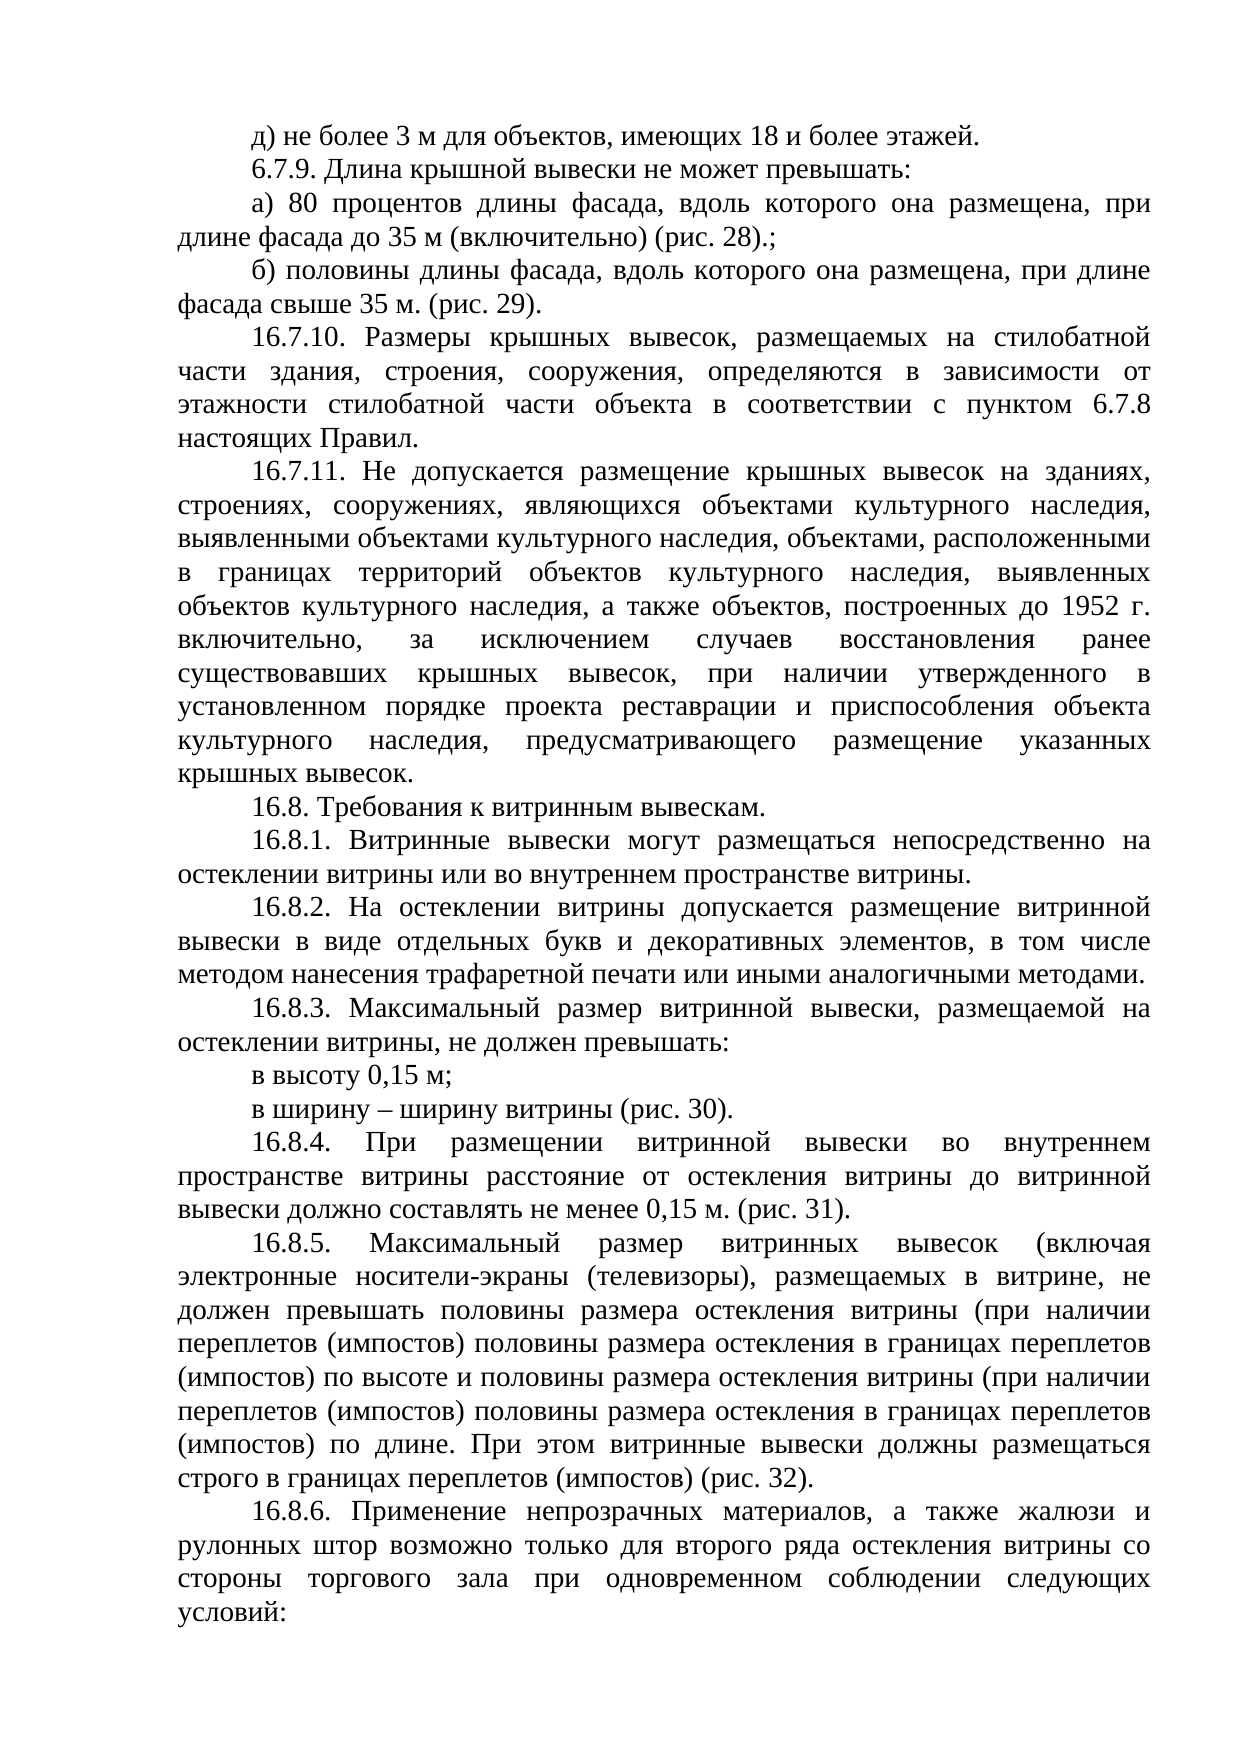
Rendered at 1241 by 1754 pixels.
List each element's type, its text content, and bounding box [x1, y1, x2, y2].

text б) половины длины фасада, вдоль которого она размещена, при длине фасада свыше 35 м. (рис. 29). [177, 252, 1152, 319]
text 16.8.1. Витринные вывески могут размещаться непосредственно на остеклении витрины или во внутреннем пространстве витрины. [177, 822, 1152, 889]
text а) 80 процентов длины фасада, вдоль которого она размещена, при длине фасада до 35 м (включительно) (рис. 28).; [177, 185, 1152, 252]
text 16.8.6. Применение непрозрачных материалов, а также жалюзи и рулонных штор возможно только для второго ряда остекления витрины со стороны торгового зала при одновременном соблюдении следующих условий: [177, 1493, 1152, 1627]
text 16.8. Требования к витринным вывескам. [177, 789, 1152, 822]
text 16.7.10. Размеры крышных вывесок, размещаемых на стилобатной части здания, строения, сооружения, определяются в зависимости от этажности стилобатной части объекта в соответствии с пунктом 6.7.8 настоящих Правил. [177, 319, 1152, 453]
text 16.8.2. На остеклении витрины допускается размещение витринной вывески в виде отдельных букв и декоративных элементов, в том числе методом нанесения трафаретной печати или иными аналогичными методами. [177, 889, 1152, 990]
text 16.8.5. Максимальный размер витринных вывесок (включая электронные носители-экраны (телевизоры), размещаемых в витрине, не должен превышать половины размера остекления витрины (при наличии переплетов (импостов) половины размера остекления в границах переплетов (импостов) по высоте и половины размера остекления витрины (при наличии переплетов (импостов) половины размера остекления в границах переплетов (импостов) по длине. При этом витринные вывески должны размещаться строго в границах переплетов (импостов) (рис. 32). [177, 1225, 1152, 1493]
text 16.7.11. Не допускается размещение крышных вывесок на зданиях, строениях, сооружениях, являющихся объектами культурного наследия, выявленными объектами культурного наследия, объектами, расположенными в границах территорий объектов культурного наследия, выявленных объектов культурного наследия, а также объектов, построенных до 1952 г. включительно, за исключением случаев восстановления ранее существовавших крышных вывесок, при наличии утвержденного в установленном порядке проекта реставрации и приспособления объекта культурного наследия, предусматривающего размещение указанных крышных вывесок. [177, 453, 1152, 789]
text в ширину – ширину витрины (рис. 30). [177, 1091, 1152, 1124]
text д) не более 3 м для объектов, имеющих 18 и более этажей. [177, 118, 1152, 152]
text 16.8.4. При размещении витринной вывески во внутреннем пространстве витрины расстояние от остекления витрины до витринной вывески должно составлять не менее 0,15 м. (рис. 31). [177, 1124, 1152, 1225]
text 6.7.9. Длина крышной вывески не может превышать: [177, 152, 1152, 185]
text в высоту 0,15 м; [177, 1057, 1152, 1091]
text 16.8.3. Максимальный размер витринной вывески, размещаемой на остеклении витрины, не должен превышать: [177, 990, 1152, 1057]
